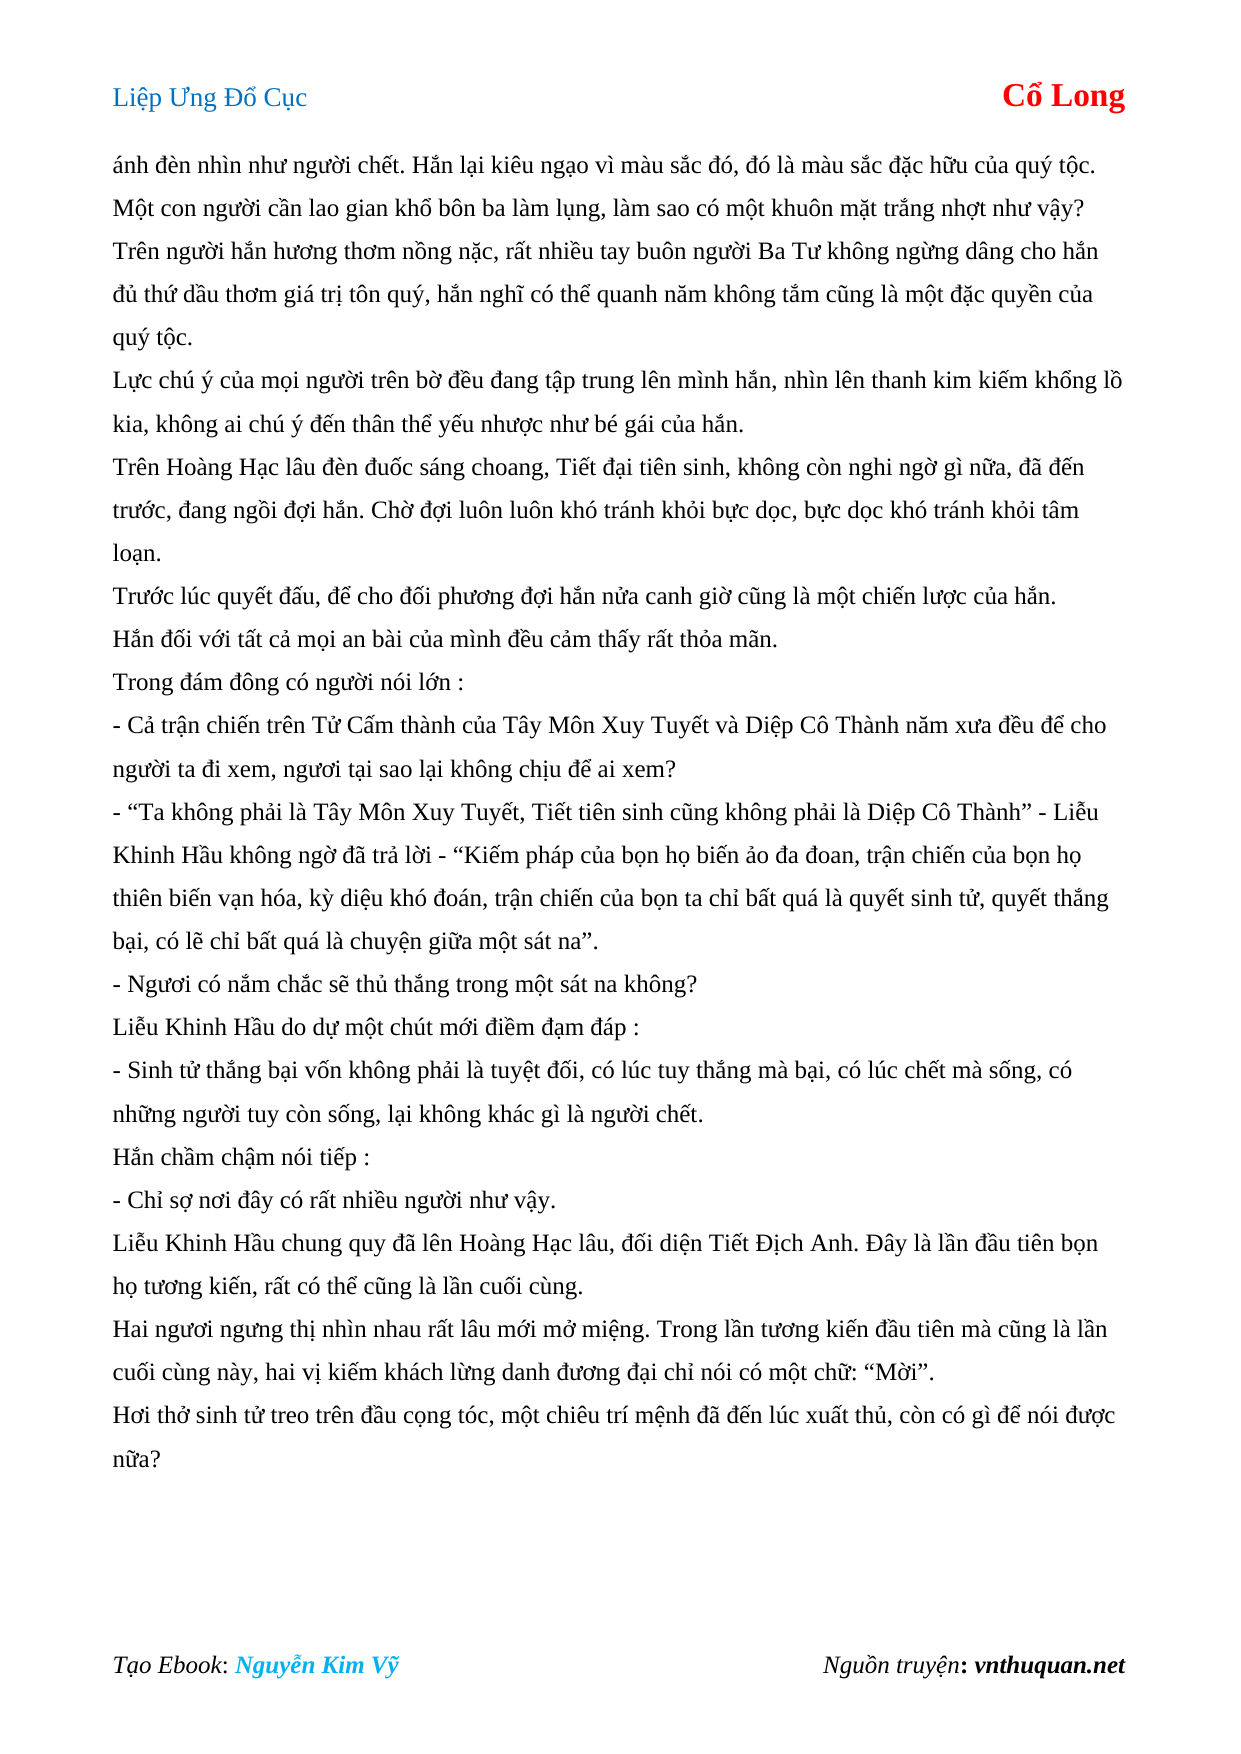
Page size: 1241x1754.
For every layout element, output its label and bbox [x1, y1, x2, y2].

text [112, 150, 1128, 1472]
